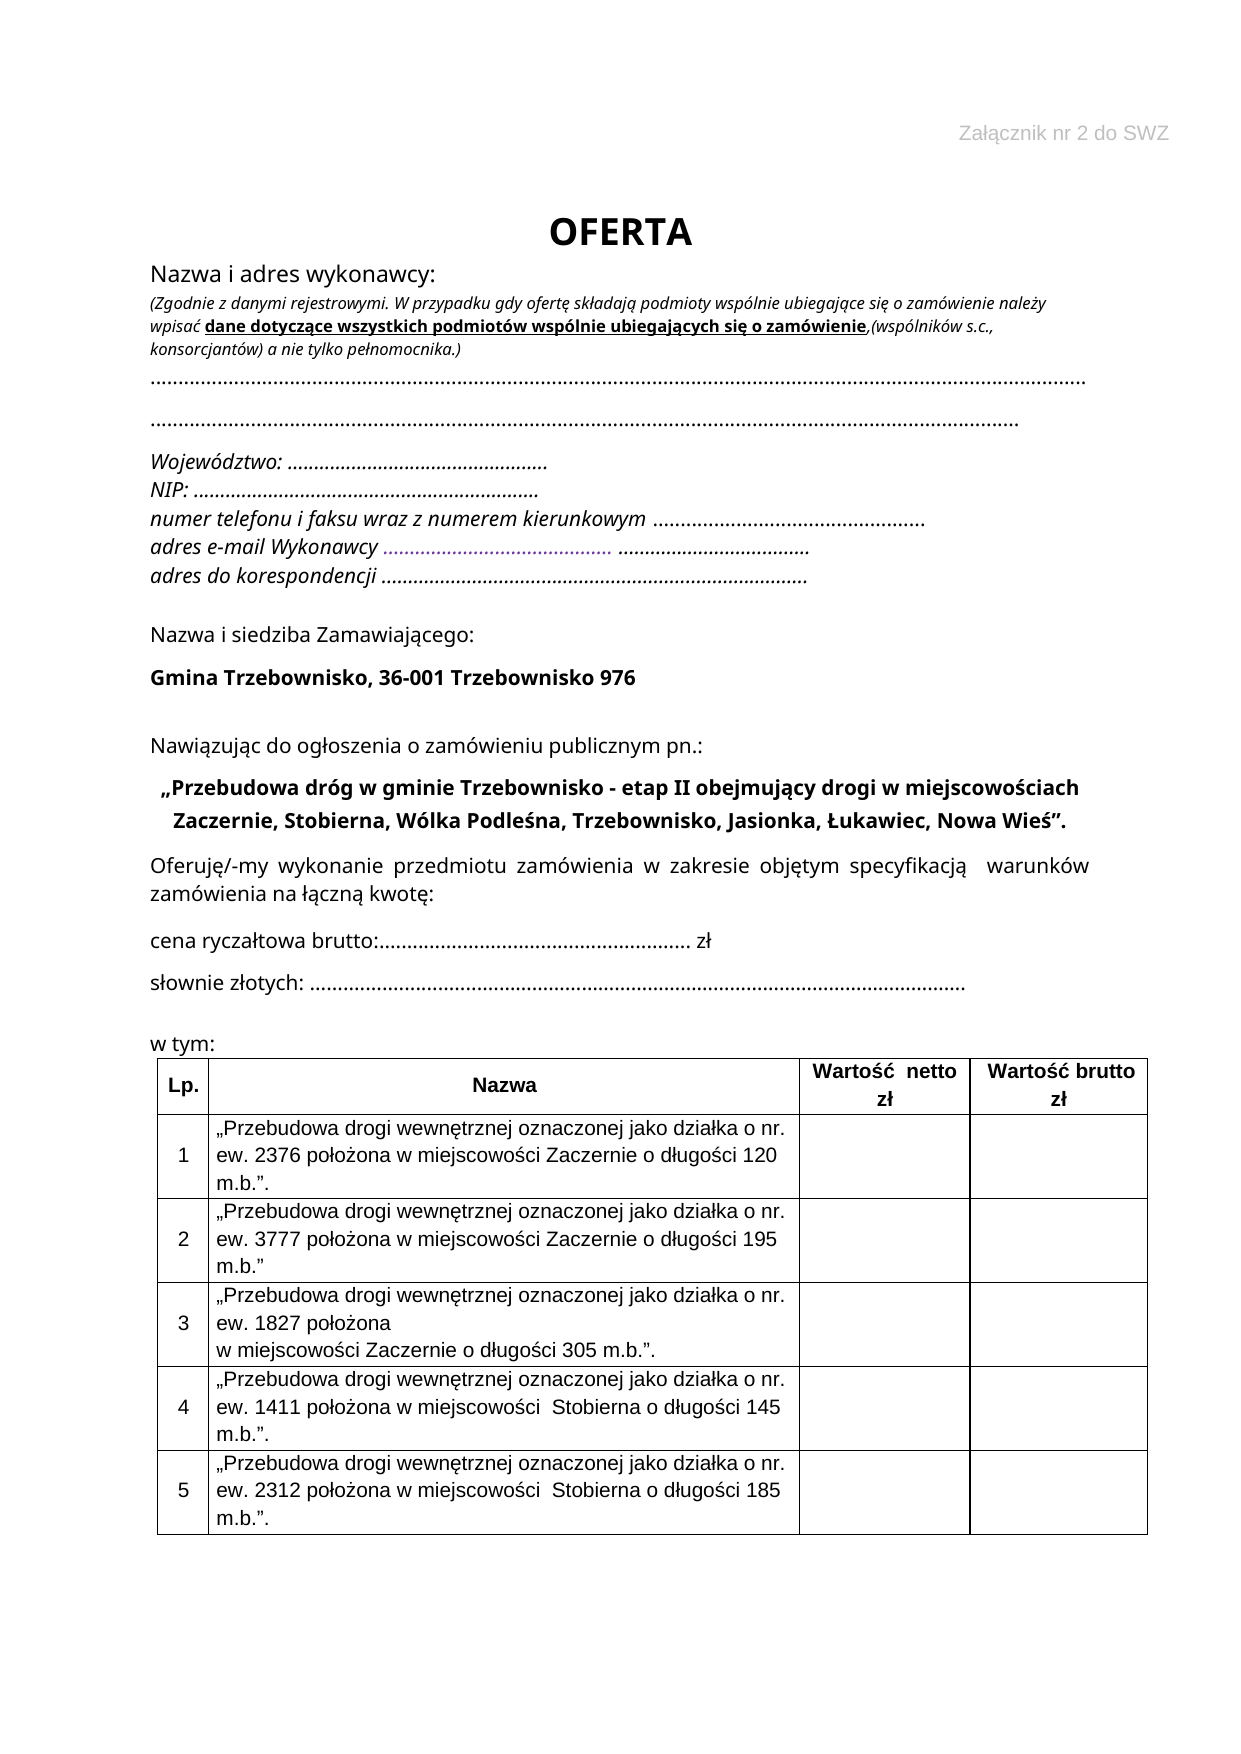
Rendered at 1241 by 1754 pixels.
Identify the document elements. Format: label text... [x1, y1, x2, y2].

table_cell „Przebudowa drogi wewnętrznej oznaczonej jako działka o nr. ew. 2312 położona w miejscowości Stobierna o długości 185 m.b.”. [209, 1451, 799, 1534]
text w tym: [150, 1029, 1090, 1058]
table_cell 5 [158, 1451, 208, 1534]
table_cell [971, 1367, 1147, 1450]
text .................................................................................................................................................................................................................................................................................................................................... [150, 362, 1090, 433]
text adres do korespondencji …………………………………………………………………….. [150, 561, 1090, 589]
text Województwo: ................................................. [150, 447, 1090, 476]
table_cell [971, 1451, 1147, 1534]
table_cell [800, 1283, 969, 1366]
table_cell 1 [158, 1115, 208, 1198]
table_cell „Przebudowa drogi wewnętrznej oznaczonej jako działka o nr. ew. 1827 położona w miejscowości Zaczernie o długości 305 m.b.”. [209, 1283, 799, 1366]
text słownie złotych: ..................................…………………………………………………………………………. [150, 968, 1090, 996]
table_cell [800, 1451, 969, 1534]
table_header Wartość brutto zł [971, 1059, 1147, 1114]
table_cell 3 [158, 1283, 208, 1366]
text cena ryczałtowa brutto:........................................................ zł [150, 927, 1090, 955]
table_cell [800, 1115, 969, 1198]
text Oferuję/-my wykonanie przedmiotu zamówienia w zakresie objętym specyfikacją warunków zamówienia na łączną kwotę: [150, 851, 1090, 908]
table_cell 4 [158, 1367, 208, 1450]
table_header Wartość netto zł [800, 1059, 969, 1114]
text Nazwa i siedziba Zamawiającego: [150, 621, 1090, 649]
table_cell [971, 1115, 1147, 1198]
text adres e-mail Wykonawcy ……………………………………. ……………………………... [150, 532, 1090, 561]
text numer telefonu i faksu wraz z numerem kierunkowym ................................................. [150, 504, 1090, 532]
table_cell [971, 1283, 1147, 1366]
table_cell [971, 1199, 1147, 1282]
text Gmina Trzebownisko, 36-001 Trzebownisko 976 [150, 663, 1090, 692]
table_cell [800, 1199, 969, 1282]
text Nazwa i adres wykonawcy: [150, 258, 1090, 289]
table_cell „Przebudowa drogi wewnętrznej oznaczonej jako działka o nr. ew. 3777 położona w miejscowości Zaczernie o długości 195 m.b.” [209, 1199, 799, 1282]
table_cell [800, 1367, 969, 1450]
text Nawiązując do ogłoszenia o zamówieniu publicznym pn.: [150, 731, 1090, 759]
table_cell „Przebudowa drogi wewnętrznej oznaczonej jako działka o nr. ew. 2376 położona w miejscowości Zaczernie o długości 120 m.b.”. [209, 1115, 799, 1198]
text „Przebudowa dróg w gminie Trzebownisko - etap II obejmujący drogi w miejscowościach Zaczernie, Stobierna, Wólka Podleśna, Trzebownisko, Jasionka, Łukawiec, Nowa Wieś”. [150, 773, 1090, 834]
table_header Lp. [158, 1059, 208, 1114]
table_header Nazwa [209, 1059, 799, 1114]
table_cell „Przebudowa drogi wewnętrznej oznaczonej jako działka o nr. ew. 1411 położona w miejscowości Stobierna o długości 145 m.b.”. [209, 1367, 799, 1450]
text NIP: ................................................................. [150, 476, 1090, 504]
table_cell 2 [158, 1199, 208, 1282]
text (Zgodnie z danymi rejestrowymi. W przypadku gdy ofertę składają podmioty wspólnie ubiegające się o zamówienie należy wpisać dane dotyczące wszystkich podmiotów wspólnie ubiegających się o zamówienie,(wspólników s.c., konsorcjantów) a nie tylko pełnomocnika.) [150, 292, 1090, 360]
text OFERTA [150, 205, 1090, 256]
